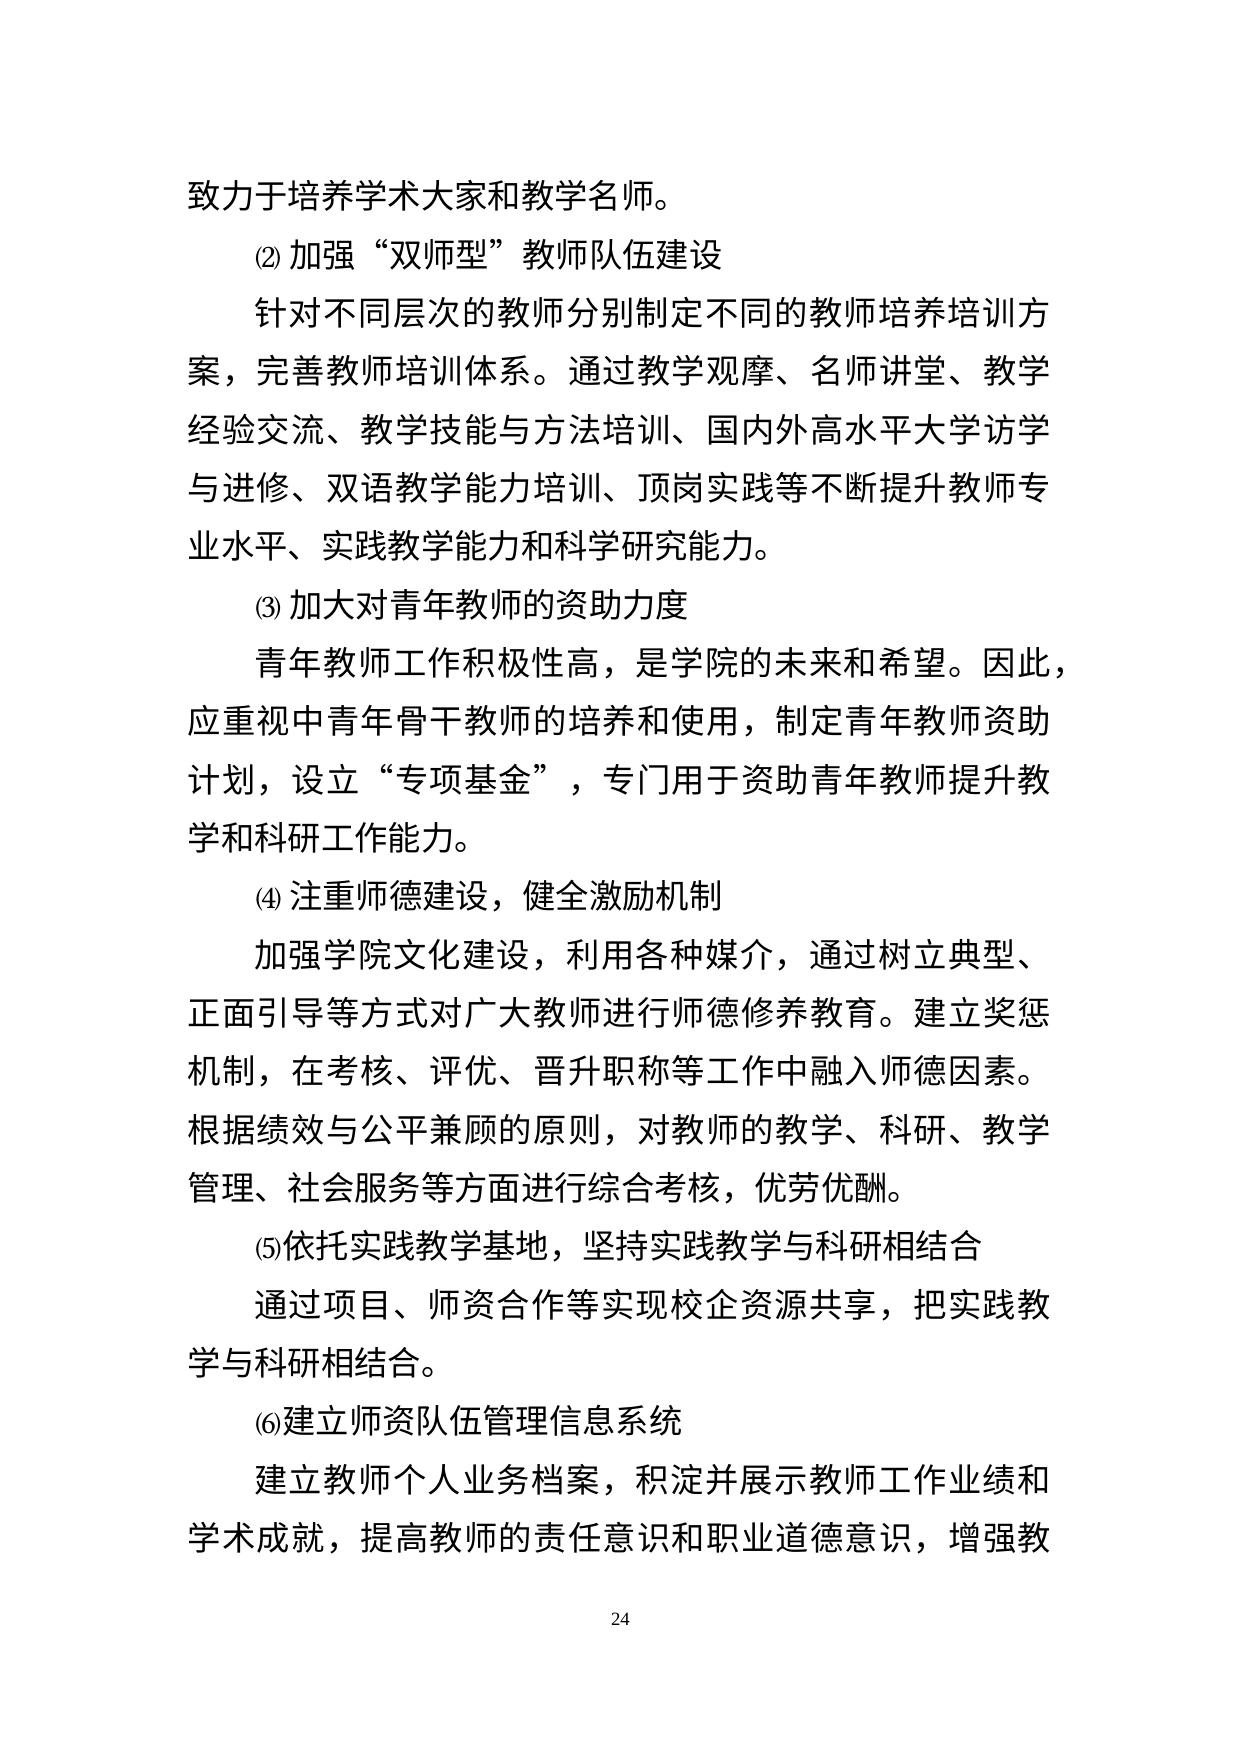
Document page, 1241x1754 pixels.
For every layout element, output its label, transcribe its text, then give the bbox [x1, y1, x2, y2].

text 青年教师工作积极性高，是学院的未来和希望。因此，应重视中青年骨干教师的培养和使用，制定青年教师资助计划，设立“专项基金”，专门用于资助青年教师提升教学和科研工作能力。 [187, 629, 1053, 862]
text ⑵加强“双师型”教师队伍建设 [187, 220, 1053, 279]
text 加强学院文化建设，利用各种媒介，通过树立典型、正面引导等方式对广大教师进行师德修养教育。建立奖惩机制，在考核、评优、晋升职称等工作中融入师德因素。根据绩效与公平兼顾的原则，对教师的教学、科研、教学管理、社会服务等方面进行综合考核，优劳优酬。 [187, 920, 1053, 1212]
text ⑹建立师资队伍管理信息系统 [187, 1387, 1053, 1445]
text 针对不同层次的教师分别制定不同的教师培养培训方案，完善教师培训体系。通过教学观摩、名师讲堂、教学经验交流、教学技能与方法培训、国内外高水平大学访学与进修、双语教学能力培训、顶岗实践等不断提升教师专业水平、实践教学能力和科学研究能力。 [187, 279, 1053, 570]
text ⑸依托实践教学基地，坚持实践教学与科研相结合 [187, 1212, 1053, 1270]
text ⑶加大对青年教师的资助力度 [187, 570, 1053, 629]
text 通过项目、师资合作等实现校企资源共享，把实践教学与科研相结合。 [187, 1270, 1053, 1387]
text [187, 162, 1053, 220]
text ⑷注重师德建设，健全激励机制 [187, 862, 1053, 920]
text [187, 1445, 1053, 1562]
